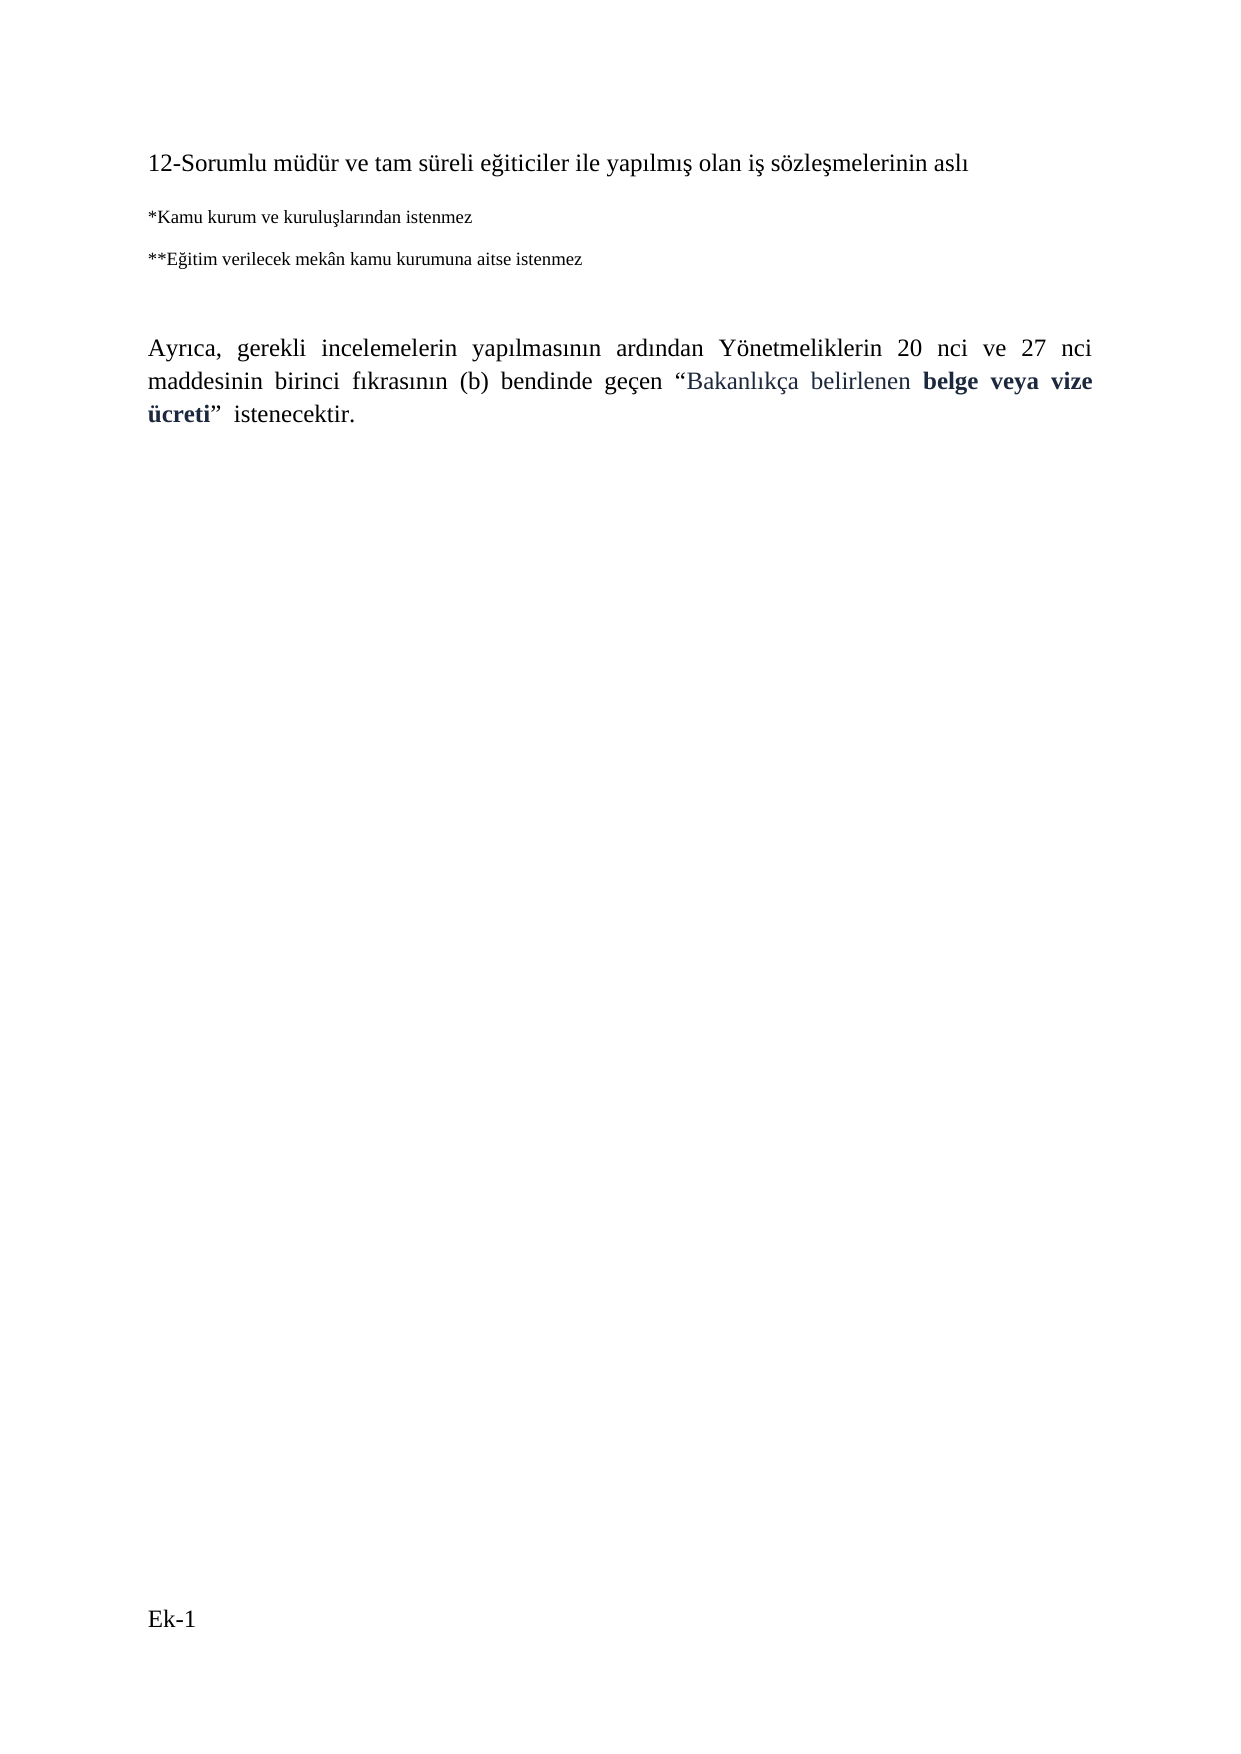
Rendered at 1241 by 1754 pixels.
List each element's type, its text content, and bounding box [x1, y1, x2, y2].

text 12-Sorumlu müdür ve tam süreli eğiticiler ile yapılmış olan iş sözleşmelerinin aslı [148, 148, 1092, 176]
text **Eğitim verilecek mekân kamu kurumuna aitse istenmez [148, 248, 1092, 269]
text Ayrıca, gerekli incelemelerin yapılmasının ardından Yönetmeliklerin 20 nci ve 27 nci maddesinin birinci fıkrasının (b) bendinde geçen “Bakanlıkça belirlenen belge veya vize ücreti” istenecektir. [148, 394, 1092, 428]
text Ek-1 [148, 1604, 1092, 1633]
text *Kamu kurum ve kuruluşlarından istenmez [148, 206, 1092, 227]
